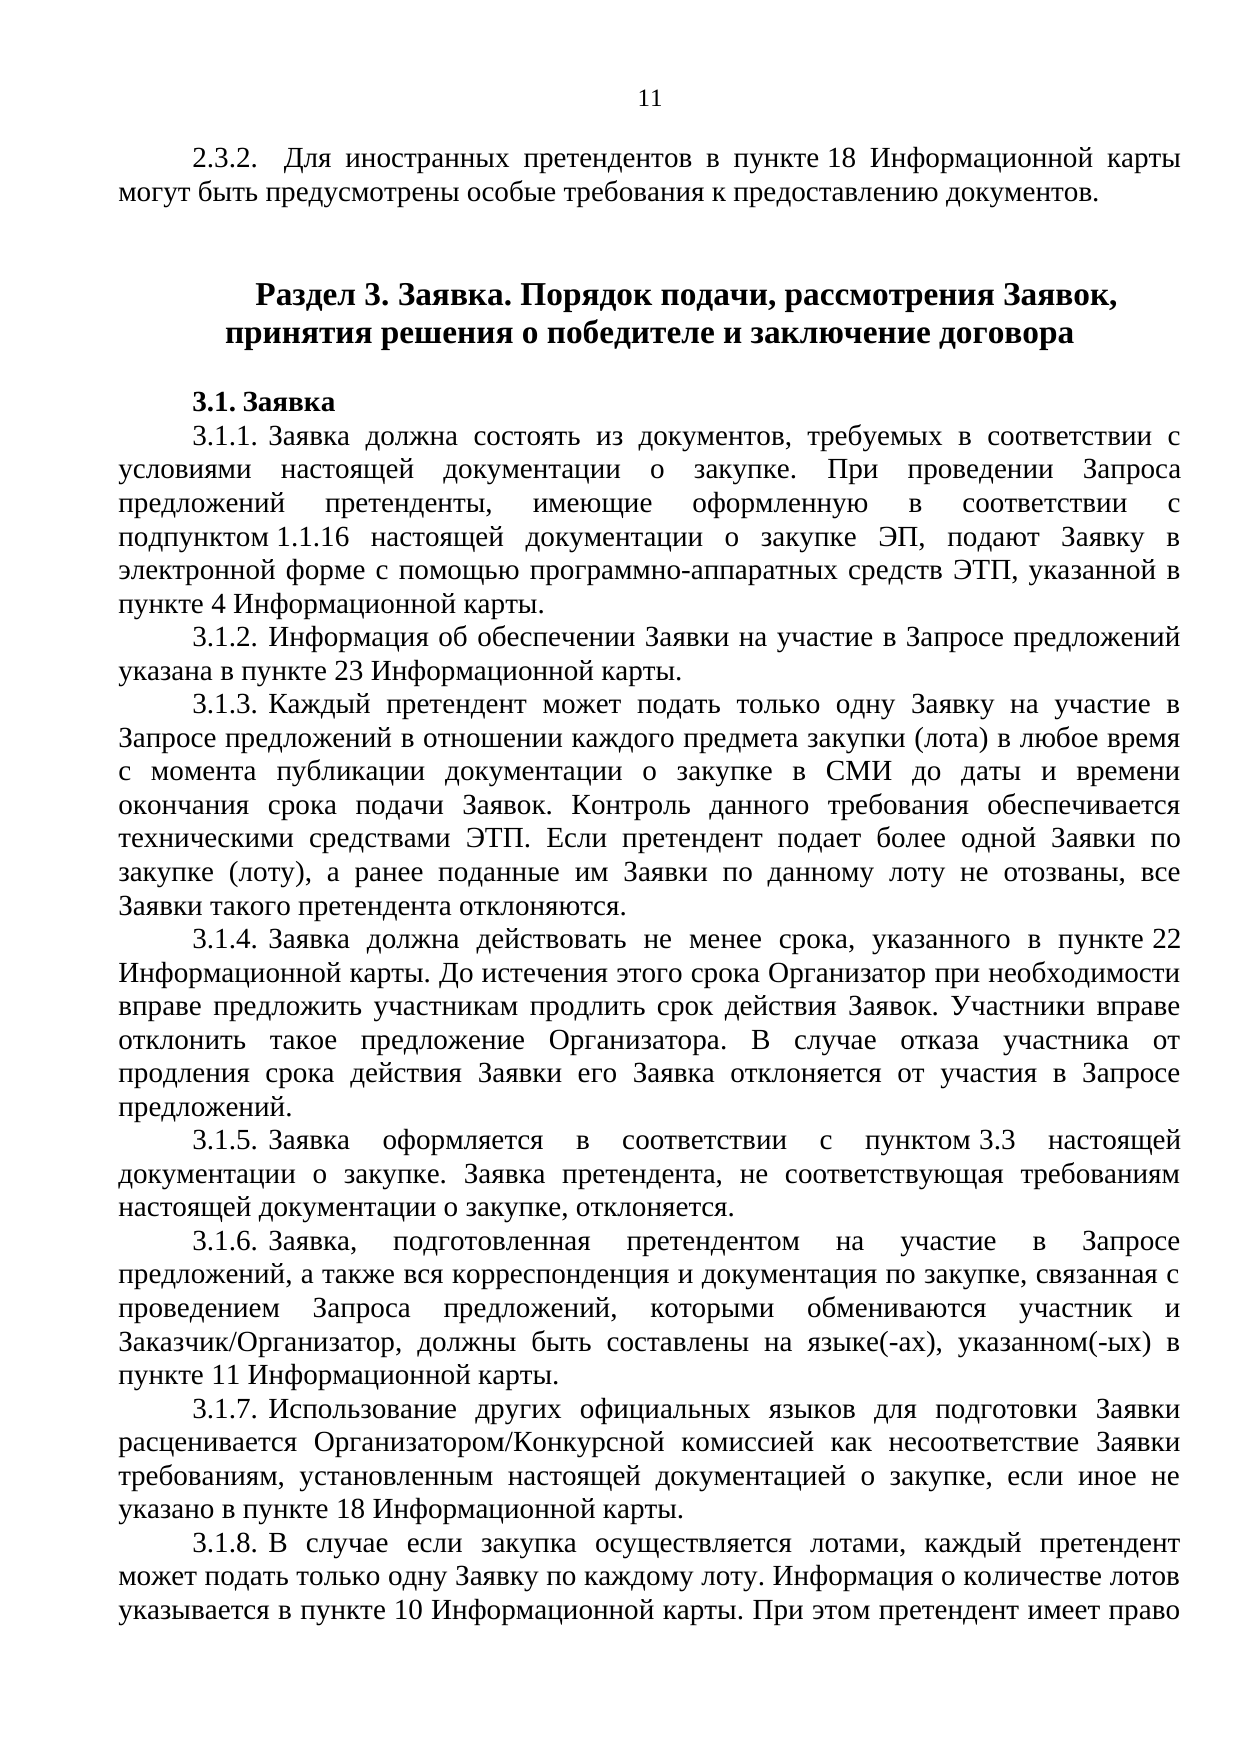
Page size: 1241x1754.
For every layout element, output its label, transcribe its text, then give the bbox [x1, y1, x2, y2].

list Для иностранных претендентов в пункте 18 Информационной карты могут быть предусмотрены особые требования к предоставлению документов. [118, 140, 1181, 207]
list Каждый претендент может подать только одну Заявку на участие в Запросе предложений в отношении каждого предмета закупки (лота) в любое время с момента публикации документации о закупке в СМИ до даты и времени окончания срока подачи Заявок. Контроль данного требования обеспечивается техническими средствами ЭТП. Если претендент подает более одной Заявки по закупке (лоту), а ранее поданные им Заявки по данному лоту не отозваны, все Заявки такого претендента отклоняются. [118, 686, 1181, 921]
text Раздел 3. Заявка. Порядок подачи, рассмотрения Заявок, принятия решения о победителе и заключение договора [118, 274, 1181, 351]
list Заявка должна состоять из документов, требуемых в соответствии с условиями настоящей документации о закупке. При проведении Запроса предложений претенденты, имеющие оформленную в соответствии с подпунктом 1.1.16 настоящей документации о закупке ЭП, подают Заявку в электронной форме с помощью программно-аппаратных средств ЭТП, указанной в пункте 4 Информационной карты. [118, 418, 1181, 619]
list Заявка [118, 384, 1181, 418]
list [118, 1525, 1181, 1626]
list Использование других официальных языков для подготовки Заявки расценивается Организатором/Конкурсной комиссией как несоответствие Заявки требованиям, установленным настоящей документацией о закупке, если иное не указано в пункте 18 Информационной карты. [118, 1391, 1181, 1525]
list Информация об обеспечении Заявки на участие в Запросе предложений указана в пункте 23 Информационной карты. [118, 619, 1181, 686]
list Заявка должна действовать не менее срока, указанного в пункте 22 Информационной карты. До истечения этого срока Организатор при необходимости вправе предложить участникам продлить срок действия Заявок. Участники вправе отклонить такое предложение Организатора. В случае отказа участника от продления срока действия Заявки его Заявка отклоняется от участия в Запросе предложений. [118, 921, 1181, 1122]
list Заявка оформляется в соответствии с пунктом 3.3 настоящей документации о закупке. Заявка претендента, не соответствующая требованиям настоящей документации о закупке, отклоняется. [118, 1122, 1181, 1223]
list Заявка, подготовленная претендентом на участие в Запросе предложений, а также вся корреспонденция и документация по закупке, связанная с проведением Запроса предложений, которыми обмениваются участник и Заказчик/Организатор, должны быть составлены на языке(-ах), указанном(-ых) в пункте 11 Информационной карты. [118, 1223, 1181, 1391]
